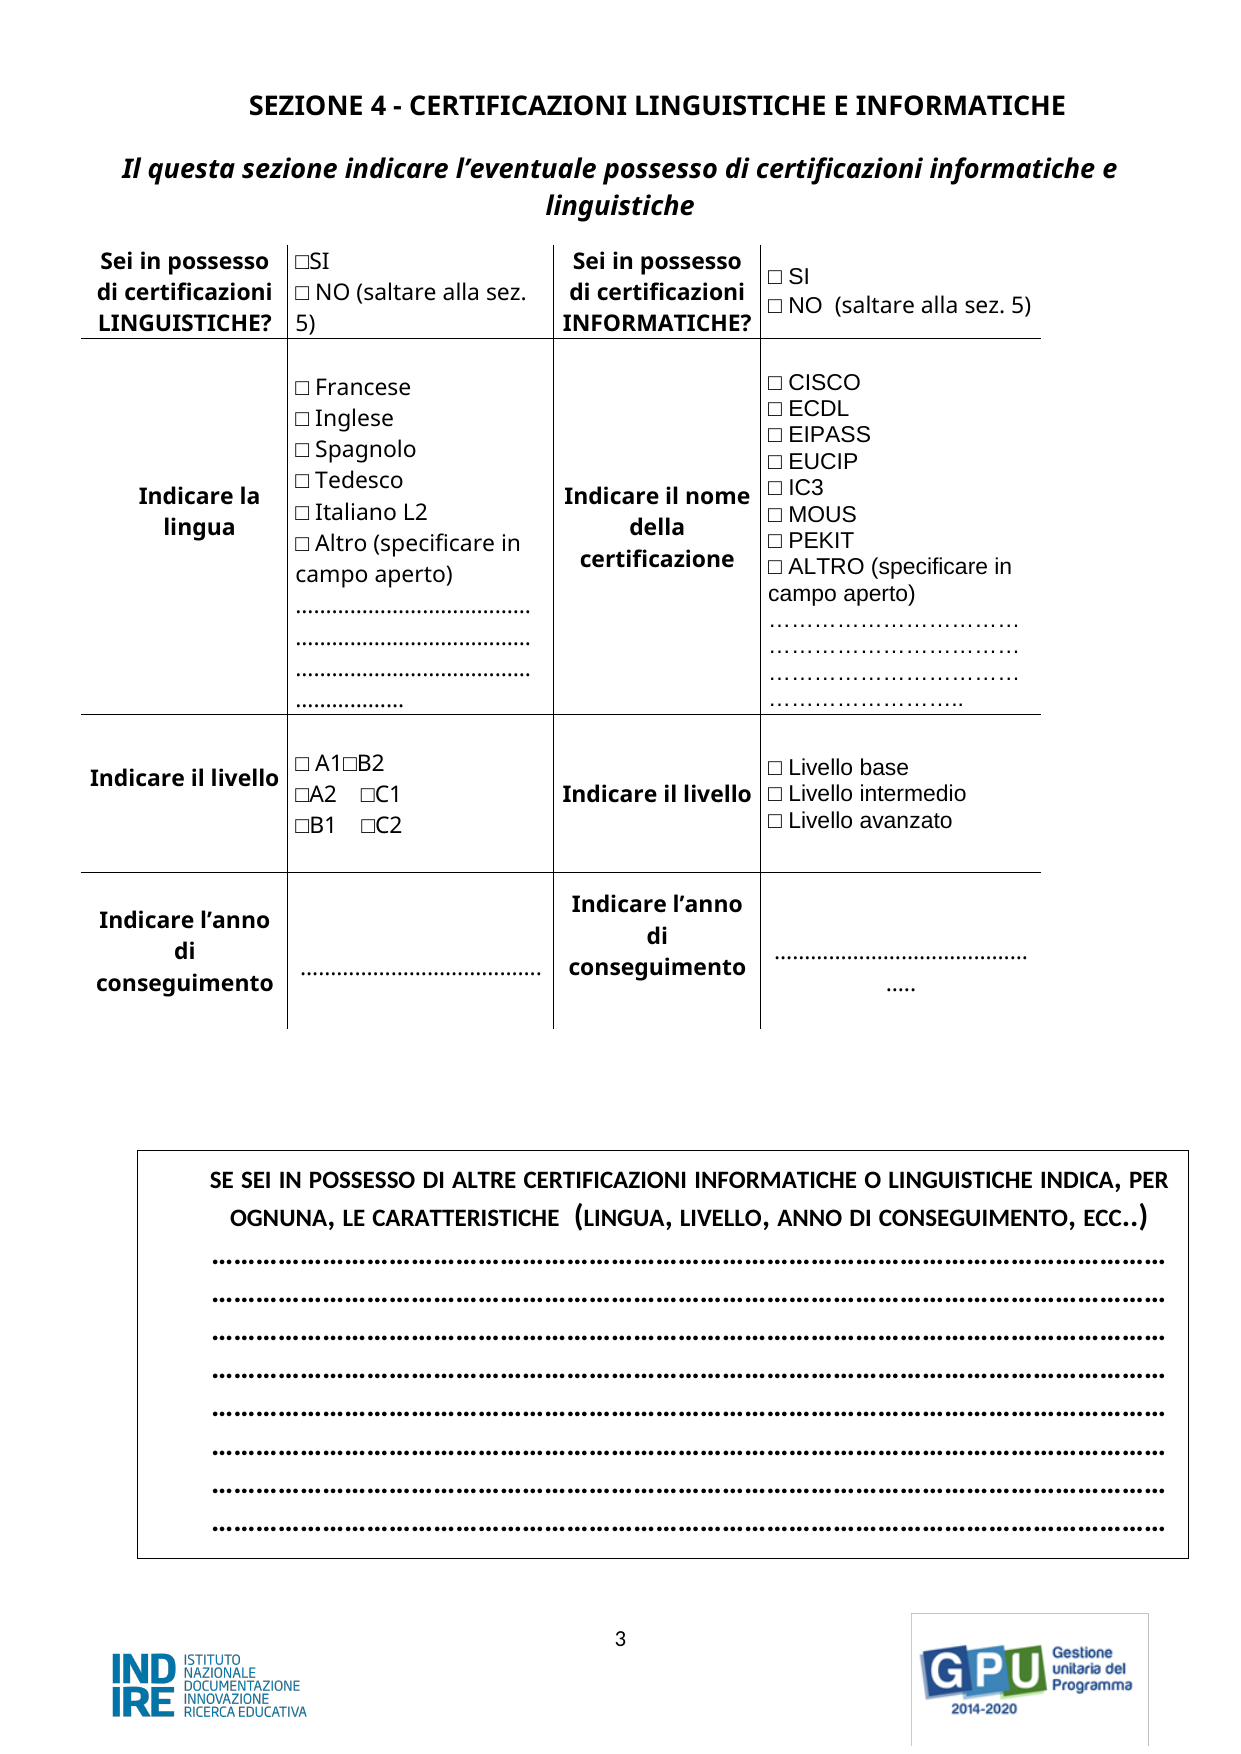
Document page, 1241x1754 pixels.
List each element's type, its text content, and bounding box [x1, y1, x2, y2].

table_cell Indicare la lingua [111, 339, 287, 714]
table_cell □ A1□B2 □A2 □C1 □B1 □C2 [288, 715, 553, 872]
table_cell Indicare il nome della certificazione [554, 339, 760, 714]
text Il questa sezione indicare l’eventuale possesso di certificazioni informatiche e linguistiche [118, 150, 1122, 224]
table_header □SI □ NO (saltare alla sez. 5) [288, 245, 553, 338]
table_cell □ Francese □ Inglese □ Spagnolo □ Tedesco □ Italiano L2 □ Altro (specificare in campo aperto)……………………………………………………………………………………………………………………… [288, 339, 553, 714]
table_cell Indicare il livello [554, 715, 760, 872]
table_cell □ Livello base □ Livello intermedio □ Livello avanzato [761, 715, 1041, 872]
table_cell …………………………………. [288, 873, 553, 1029]
picture [909, 1611, 1150, 1746]
table_header □ SI □ NO (saltare alla sez. 5) [761, 245, 1041, 338]
picture [109, 1652, 313, 1718]
table_cell Indicare l’anno di conseguimento [554, 873, 760, 1029]
table_cell □ CISCO □ ECDL □ EIPASS □ EUCIP □ IC3 □ MOUS □ PEKIT □ ALTRO (specificare in campo aperto) …………………………………………………………………………………………………………….. [761, 339, 1041, 714]
table_cell Indicare l’anno di conseguimento [81, 873, 287, 1029]
table_cell Indicare il livello [81, 715, 287, 872]
table_header Sei in possesso di certificazioni LINGUISTICHE? [81, 245, 287, 338]
list SEZIONE 4 - CERTIFICAZIONI LINGUISTICHE E INFORMATICHE [193, 87, 1122, 124]
table_cell ……………………………………….. [761, 873, 1041, 1029]
table_header Sei in possesso di certificazioni INFORMATICHE? [554, 245, 760, 338]
